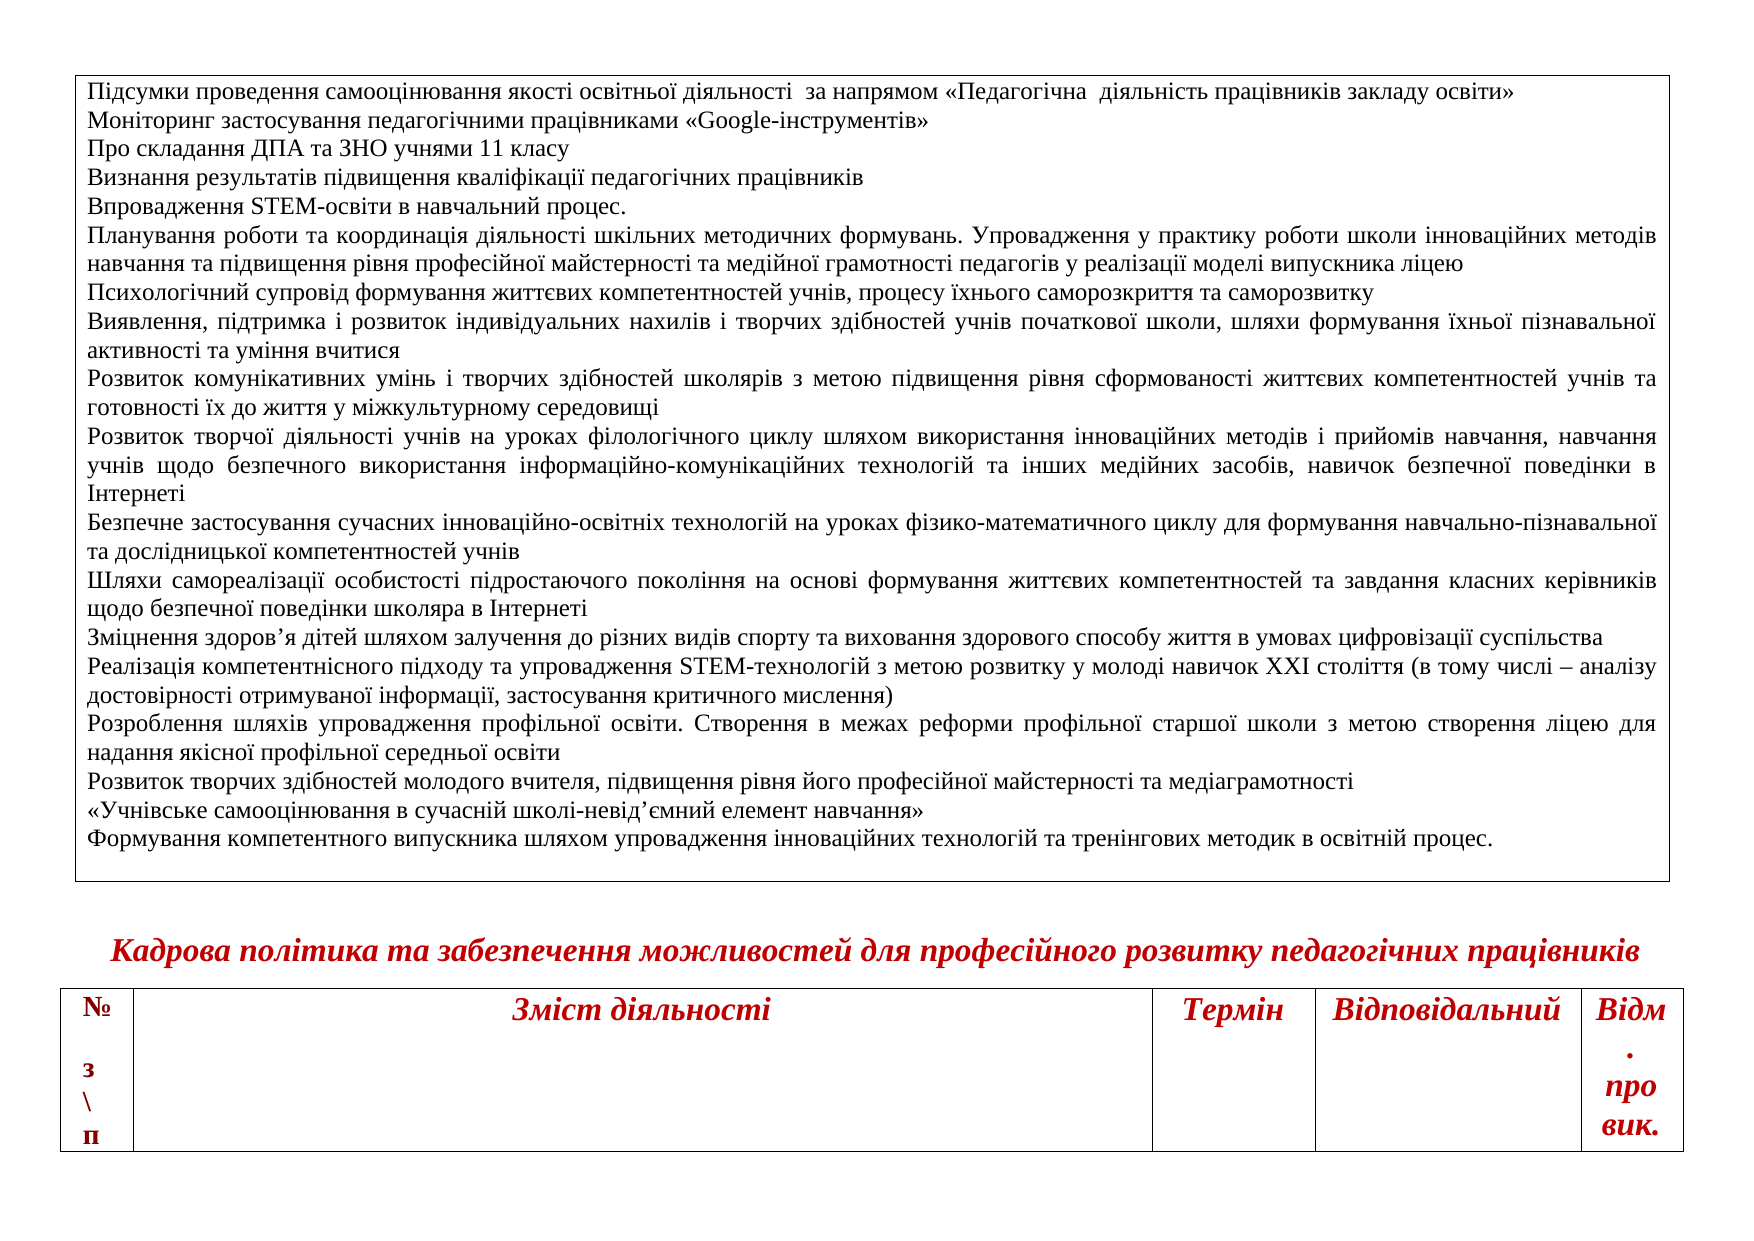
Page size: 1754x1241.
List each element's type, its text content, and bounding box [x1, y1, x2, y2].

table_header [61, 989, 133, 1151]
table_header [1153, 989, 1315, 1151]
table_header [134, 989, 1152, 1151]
text Кадрова політика та забезпечення можливостей для професійного розвитку педагогічних працівників [75, 930, 1679, 968]
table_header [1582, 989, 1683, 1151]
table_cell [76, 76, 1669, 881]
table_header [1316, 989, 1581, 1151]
